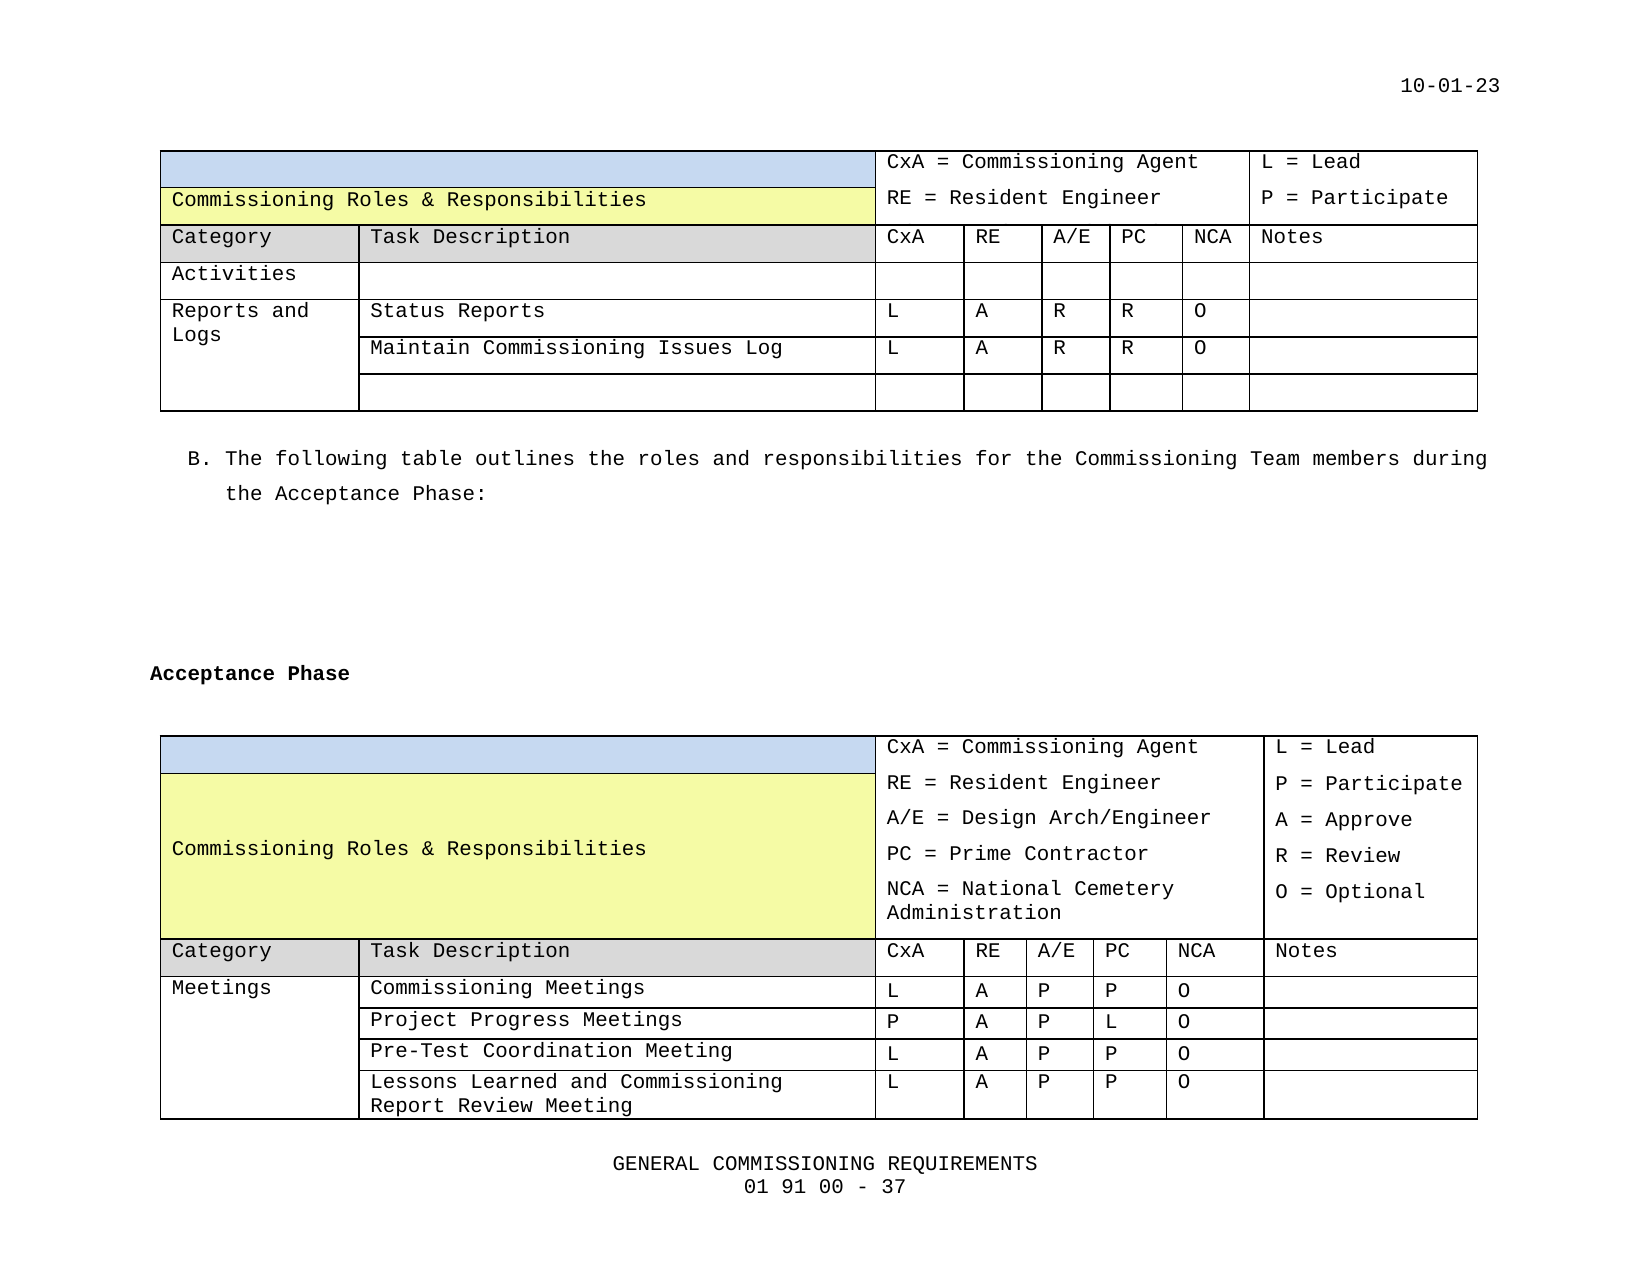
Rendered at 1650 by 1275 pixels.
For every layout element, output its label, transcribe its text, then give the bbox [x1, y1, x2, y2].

table_cell Commissioning Meetings [360, 977, 875, 1007]
table_cell [876, 375, 963, 410]
table_cell Meetings [161, 977, 358, 1118]
table_cell [1250, 375, 1477, 410]
text Acceptance Phase [150, 663, 1500, 687]
text B. The following table outlines the roles and responsibilities for the Commissioning Team members during the Acceptance Phase: [187, 448, 1500, 507]
table_cell P [1027, 977, 1093, 1007]
table_cell Category [161, 940, 358, 976]
table_header L = Lead P = Participate A = Approve R = Review O = Optional [1250, 152, 1477, 224]
table_cell [876, 263, 963, 299]
table_header [161, 152, 875, 187]
table_cell A [965, 977, 1026, 1007]
table_cell NCA [1167, 940, 1263, 976]
table_cell L [876, 338, 963, 373]
table_cell R [1043, 300, 1109, 336]
table_cell A/E [1043, 226, 1109, 262]
table_cell [360, 375, 875, 410]
table_cell [1111, 263, 1182, 299]
table_cell PC [1094, 940, 1166, 976]
table_cell Task Description [360, 940, 875, 976]
table_cell [1265, 1071, 1477, 1118]
table_cell P [876, 1009, 963, 1038]
table_cell L [876, 977, 963, 1007]
table_cell Technical Activities [161, 263, 358, 299]
table_cell Project Progress Meetings [360, 1009, 875, 1038]
table_cell PC [1111, 226, 1182, 262]
table_cell O [1167, 977, 1263, 1007]
table_cell Task Description [360, 226, 875, 262]
table_cell [1250, 263, 1477, 299]
table_cell Category [161, 226, 358, 262]
table_cell O [1167, 1071, 1263, 1118]
table_cell [1183, 263, 1249, 299]
table_cell [1250, 338, 1477, 373]
table_cell L [1094, 1009, 1166, 1038]
table_cell O [1167, 1009, 1263, 1038]
table_cell A [965, 1040, 1026, 1069]
table_cell [1111, 375, 1182, 410]
table_cell RE [965, 940, 1026, 976]
table_cell P [1027, 1071, 1093, 1118]
table_cell R [1043, 338, 1109, 373]
table_cell RE [965, 226, 1041, 262]
table_cell R [1111, 300, 1182, 336]
table_header CxA = Commissioning Agent RE = Resident Engineer A/E = Design Arch/Engineer PC = Prime Contractor NCA = National Cemetery Administration [876, 152, 1249, 224]
table_cell A [965, 300, 1041, 336]
table_cell [1265, 1040, 1477, 1069]
table_cell Reports and Logs [161, 300, 358, 410]
table_cell Commissioning Roles & Responsibilities [161, 188, 875, 224]
table_cell L [876, 1040, 963, 1069]
table_cell [1265, 1009, 1477, 1038]
table_cell [965, 263, 1041, 299]
table_cell O [1167, 1040, 1263, 1069]
table_cell Lessons Learned and Commissioning Report Review Meeting [360, 1071, 875, 1118]
table_cell P [1094, 977, 1166, 1007]
table_header L = Lead P = Participate A = Approve R = Review O = Optional [1265, 737, 1477, 938]
table_cell [1250, 300, 1477, 336]
table_cell L [876, 300, 963, 336]
table_cell Notes [1250, 226, 1477, 262]
table_header CxA = Commissioning Agent RE = Resident Engineer A/E = Design Arch/Engineer PC = Prime Contractor NCA = National Cemetery Administration [876, 737, 1263, 938]
table_cell [1265, 977, 1477, 1007]
table_cell Commissioning Roles & Responsibilities [161, 774, 875, 938]
table_cell R [1111, 338, 1182, 373]
table_cell P [1094, 1040, 1166, 1069]
table_cell Pre-Test Coordination Meeting [360, 1040, 875, 1069]
table_cell O [1183, 338, 1249, 373]
table_cell [1043, 263, 1109, 299]
table_cell NCA [1183, 226, 1249, 262]
table_cell CxA [876, 226, 963, 262]
table_cell A [965, 1071, 1026, 1118]
table_cell P [1027, 1009, 1093, 1038]
table_cell A [965, 338, 1041, 373]
table_cell P [1027, 1040, 1093, 1069]
table_cell [965, 375, 1041, 410]
table_cell CxA [876, 940, 963, 976]
table_cell A [965, 1009, 1026, 1038]
table_cell [1183, 375, 1249, 410]
table_cell Notes [1265, 940, 1477, 976]
table_cell O [1183, 300, 1249, 336]
table_cell A/E [1027, 940, 1093, 976]
table_cell [360, 263, 875, 299]
table_cell P [1094, 1071, 1166, 1118]
table_cell [1043, 375, 1109, 410]
table_cell Maintain Commissioning Issues Log [360, 338, 875, 373]
table_cell Status Reports [360, 300, 875, 336]
table_header [161, 737, 875, 773]
table_cell L [876, 1071, 963, 1118]
